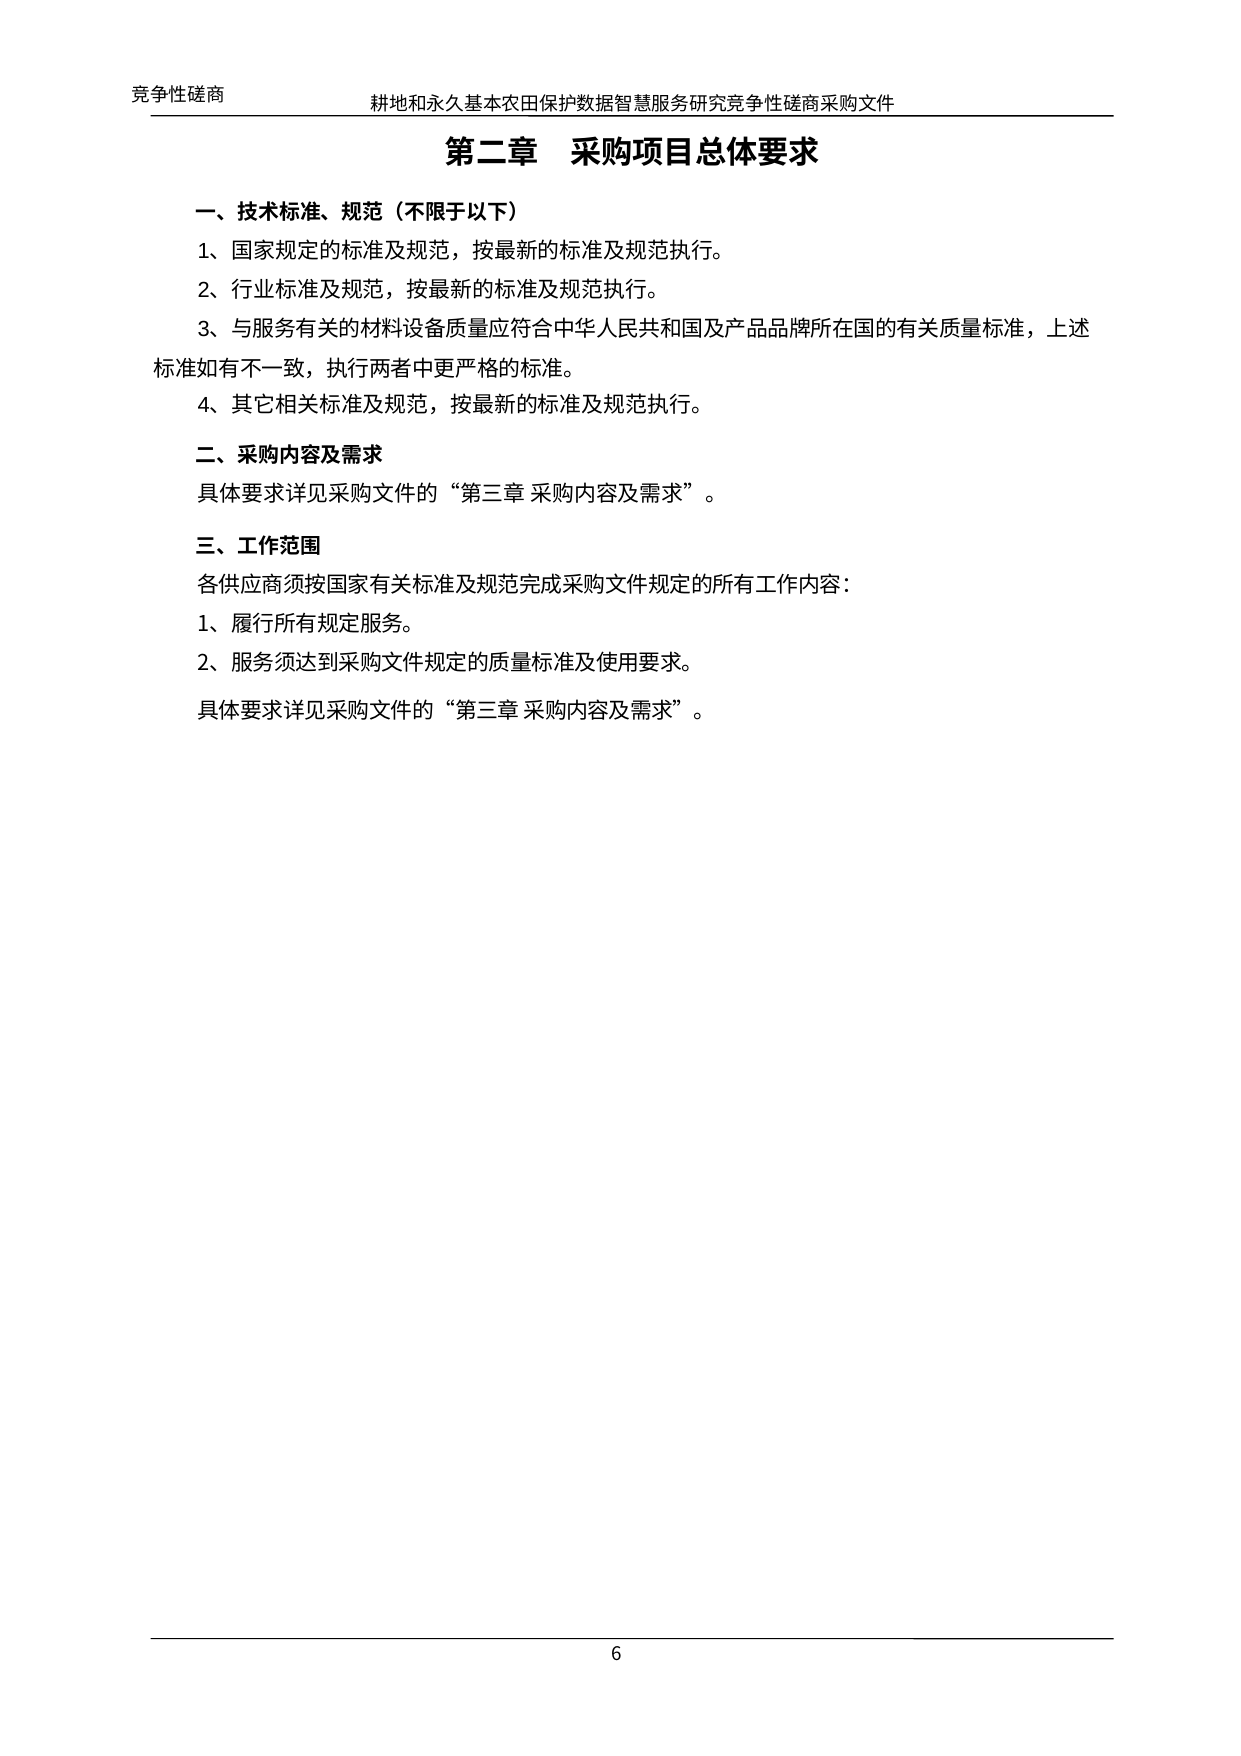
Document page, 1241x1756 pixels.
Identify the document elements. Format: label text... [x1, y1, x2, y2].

text 4、其它相关标准及规范，按最新的标准及规范执行。 [197, 391, 1159, 418]
text 各供应商须按国家有关标准及规范完成采购文件规定的所有工作内容： [197, 567, 1159, 599]
text 具体要求详见采购文件的“第三章 采购内容及需求”。 [197, 693, 723, 724]
text 二、采购内容及需求 [196, 439, 1159, 469]
subtitle 第二章 采购项目总体要求 [131, 127, 1133, 172]
text 2、服务须达到采购文件规定的质量标准及使用要求。 [197, 645, 723, 677]
text 一、技术标准、规范（不限于以下） [196, 196, 1159, 226]
text 三、工作范围 [196, 530, 1159, 560]
text 1、国家规定的标准及规范，按最新的标准及规范执行。 [197, 233, 1159, 264]
text 具体要求详见采购文件的“第三章 采购内容及需求”。 [197, 476, 1159, 507]
text 1、履行所有规定服务。 [197, 606, 1159, 638]
text 2、行业标准及规范，按最新的标准及规范执行。 [197, 272, 1159, 303]
text 3、与服务有关的材料设备质量应符合中华人民共和国及产品品牌所在国的有关质量标准，上述标准如有不一致，执行两者中更严格的标准。 [153, 311, 1111, 382]
